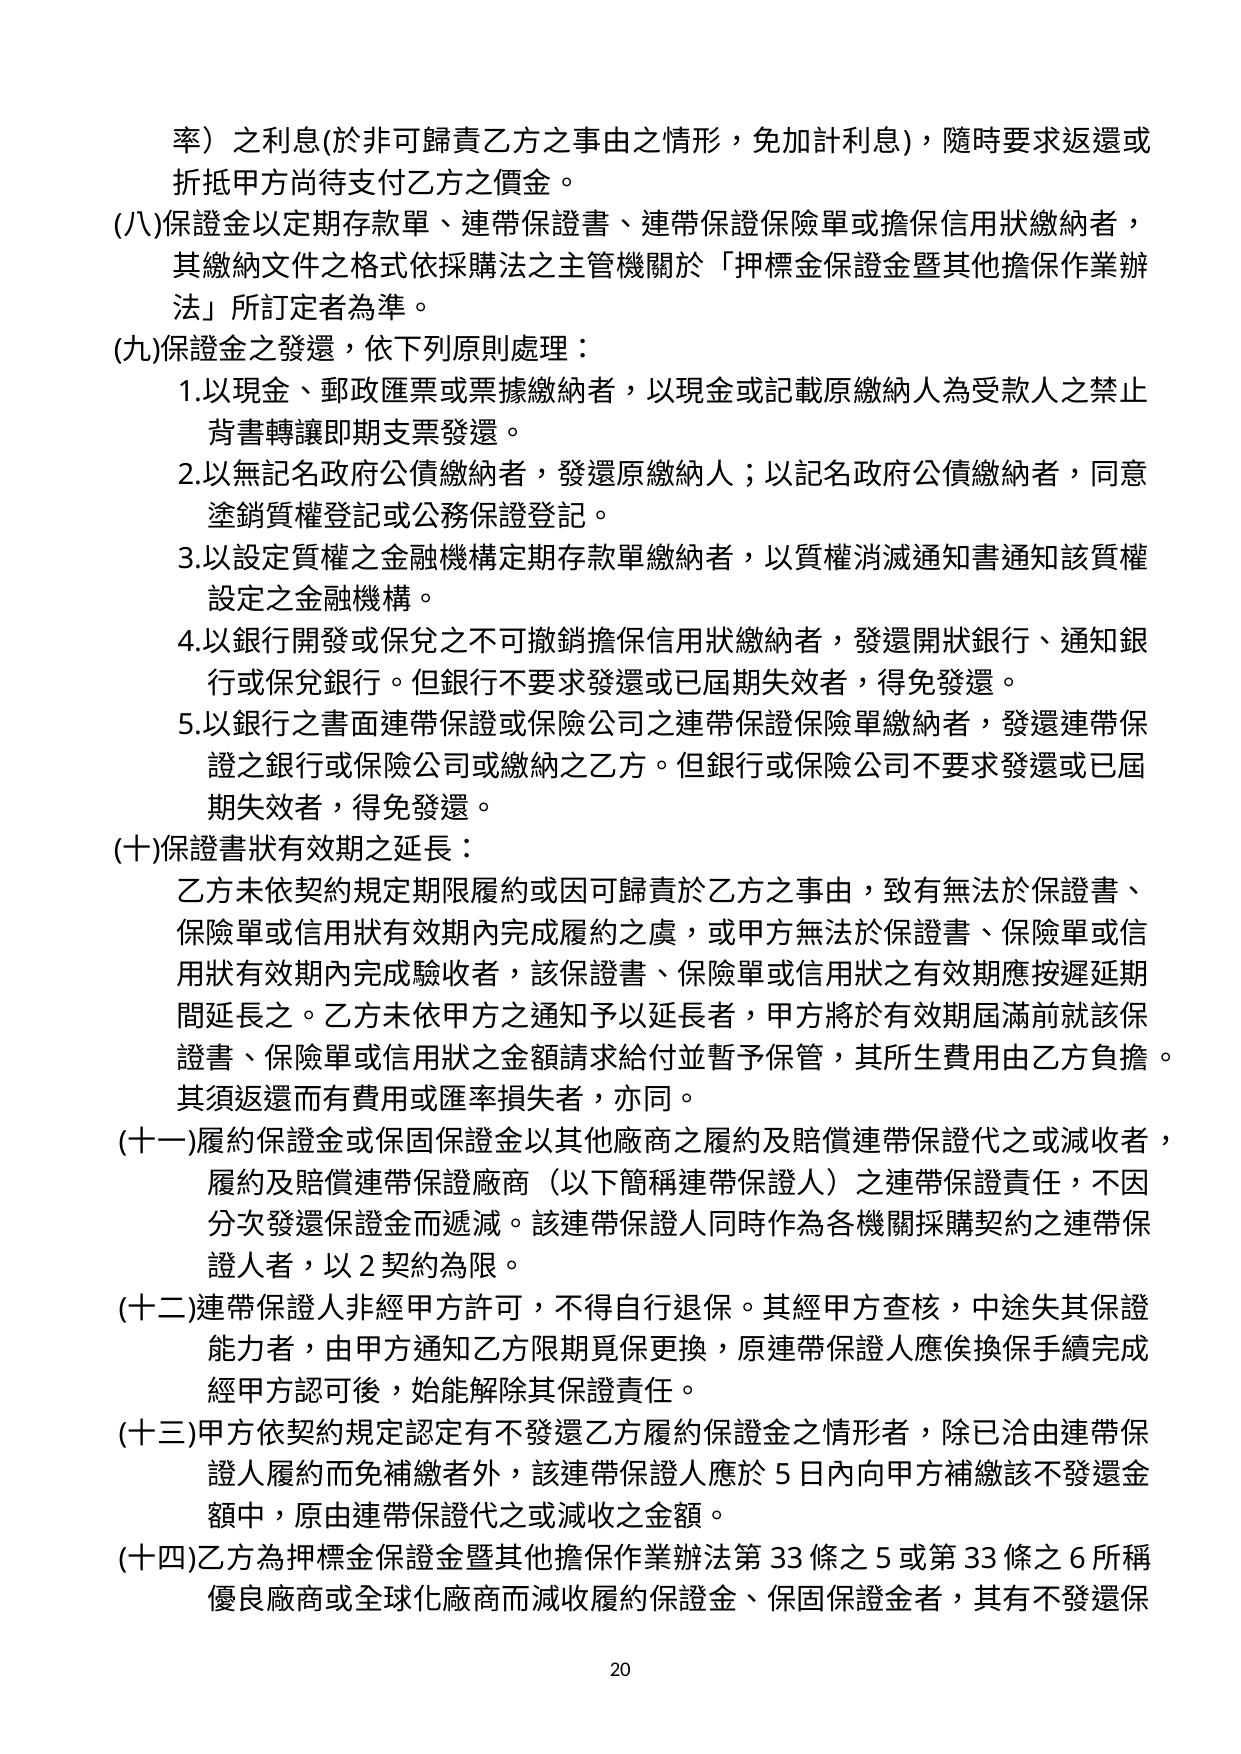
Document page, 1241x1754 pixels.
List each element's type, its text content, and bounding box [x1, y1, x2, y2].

text (八)保證金以定期存款單、連帶保證書、連帶保證保險單或擔保信用狀繳納者，其繳納文件之格式依採購法之主管機關於「押標金保證金暨其他擔保作業辦法」所訂定者為準。 [114, 201, 1152, 326]
text 2.以無記名政府公債繳納者，發還原繳納人；以記名政府公債繳納者，同意塗銷質權登記或公務保證登記。 [177, 451, 1149, 535]
text 5.以銀行之書面連帶保證或保險公司之連帶保證保險單繳納者，發還連帶保證之銀行或保險公司或繳納之乙方。但銀行或保險公司不要求發還或已屆期失效者，得免發還。 [177, 701, 1149, 826]
text (十二)連帶保證人非經甲方許可，不得自行退保。其經甲方查核，中途失其保證能力者，由甲方通知乙方限期覓保更換，原連帶保證人應俟換保手續完成經甲方認可後，始能解除其保證責任。 [118, 1285, 1152, 1410]
text 4.以銀行開發或保兌之不可撤銷擔保信用狀繳納者，發還開狀銀行、通知銀行或保兌銀行。但銀行不要求發還或已屆期失效者，得免發還。 [177, 618, 1149, 701]
text 3.以設定質權之金融機構定期存款單繳納者，以質權消滅通知書通知該質權設定之金融機構。 [177, 535, 1149, 618]
text (十一)履約保證金或保固保證金以其他廠商之履約及賠償連帶保證代之或減收者，履約及賠償連帶保證廠商（以下簡稱連帶保證人）之連帶保證責任，不因分次發還保證金而遞減。該連帶保證人同時作為各機關採購契約之連帶保證人者，以2契約為限。 [118, 1118, 1152, 1285]
text (十三)甲方依契約規定認定有不發還乙方履約保證金之情形者，除已洽由連帶保證人履約而免補繳者外，該連帶保證人應於5日內向甲方補繳該不發還金額中，原由連帶保證代之或減收之金額。 [118, 1410, 1152, 1535]
text (九)保證金之發還，依下列原則處理： [114, 326, 1152, 368]
text 1.以現金、郵政匯票或票據繳納者，以現金或記載原繳納人為受款人之禁止背書轉讓即期支票發還。 [177, 368, 1149, 451]
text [114, 118, 1152, 201]
text 乙方未依契約規定期限履約或因可歸責於乙方之事由，致有無法於保證書、保險單或信用狀有效期內完成履約之虞，或甲方無法於保證書、保險單或信用狀有效期內完成驗收者，該保證書、保險單或信用狀之有效期應按遲延期間延長之。乙方未依甲方之通知予以延長者，甲方將於有效期屆滿前就該保證書、保險單或信用狀之金額請求給付並暫予保管，其所生費用由乙方負擔。其須返還而有費用或匯率損失者，亦同。 [176, 868, 1152, 1118]
text (十)保證書狀有效期之延長： [114, 826, 1152, 868]
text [118, 1535, 1152, 1618]
